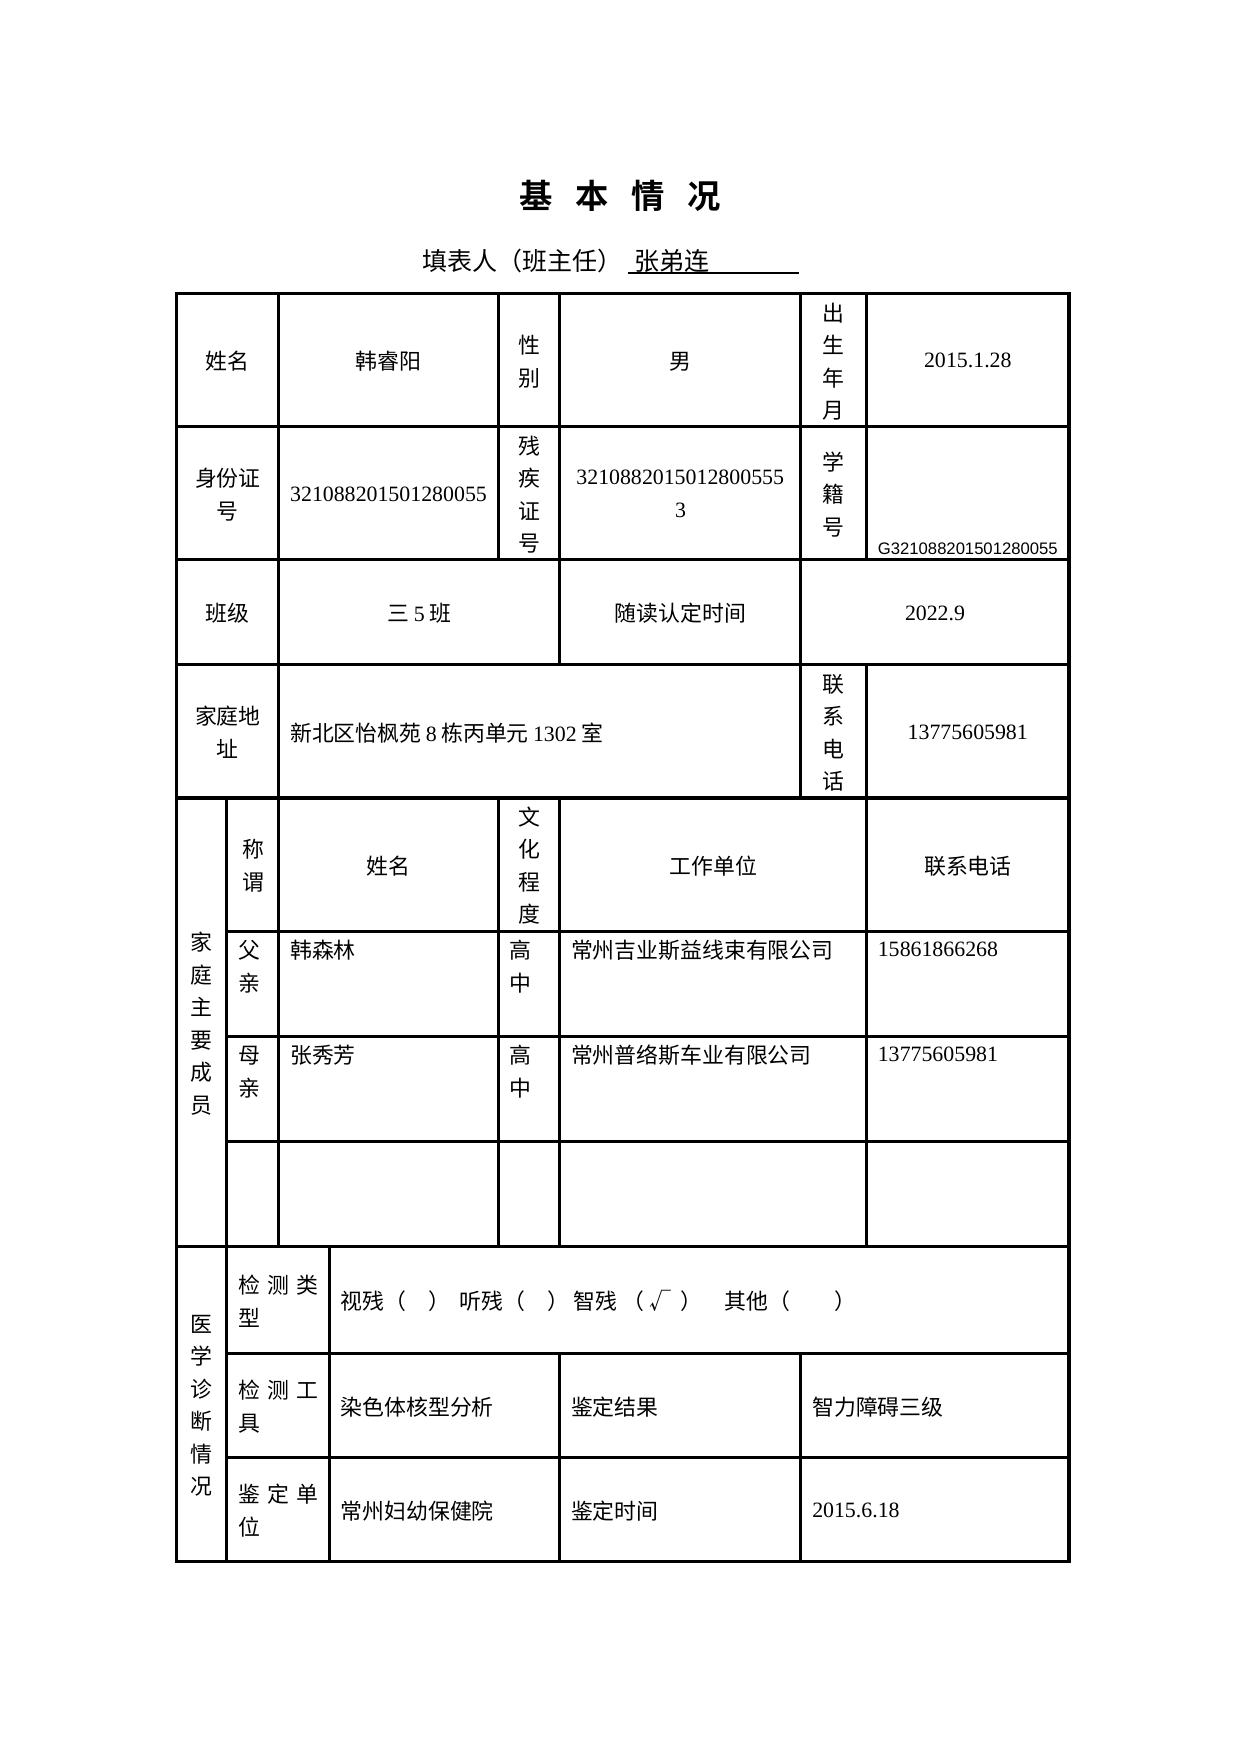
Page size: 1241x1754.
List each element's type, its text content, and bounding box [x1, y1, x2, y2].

table_cell 随读认定时间 [561, 561, 799, 663]
table_cell 常州吉业斯益线束有限公司 [561, 933, 865, 1035]
table_cell 家庭地址 [178, 666, 277, 796]
table_header 男 [561, 295, 799, 425]
table_header 性别 [500, 295, 558, 425]
table_cell 文化程度 [500, 800, 558, 929]
table_cell 身份证号 [178, 428, 277, 558]
table_cell 15861866268 [868, 933, 1067, 1035]
table_cell 姓名 [280, 800, 497, 929]
table_cell 检测类型 [228, 1248, 328, 1352]
table_cell 鉴定时间 [561, 1459, 799, 1560]
table_cell 智力障碍三级 [802, 1355, 1067, 1456]
table_cell 321088201501280055 [280, 428, 497, 558]
table_cell 残疾证号 [500, 428, 558, 558]
table_cell 张秀芳 [280, 1038, 497, 1140]
table_cell 新北区怡枫苑8栋丙单元1302室 [280, 666, 799, 796]
table_cell 家庭主要成员 [178, 800, 225, 1245]
table_cell 高中 [500, 1038, 558, 1140]
table_cell 染色体核型分析 [331, 1355, 558, 1456]
table_cell 高中 [500, 933, 558, 1035]
table_cell [500, 1143, 558, 1245]
table_cell 母亲 [228, 1038, 277, 1140]
table_header 韩睿阳 [280, 295, 497, 425]
table_cell [561, 1143, 865, 1245]
table_cell 联系电话 [802, 666, 865, 796]
text 基 本 情 况 [187, 162, 1053, 227]
table_cell 常州妇幼保健院 [331, 1459, 558, 1560]
table_header 出生年月 [802, 295, 865, 425]
table_cell 鉴定单位 [228, 1459, 328, 1560]
table_cell 2015.6.18 [802, 1459, 1067, 1560]
table_cell 三5班 [280, 561, 558, 663]
table_cell [228, 1143, 277, 1245]
table_cell 32108820150128005553 [561, 428, 799, 558]
table_cell 联系电话 [868, 800, 1067, 929]
text 填表人（班主任） 张弟连 [187, 227, 1053, 292]
table_cell 13775605981 [868, 1038, 1067, 1140]
table_cell [280, 1143, 497, 1245]
table_cell 检测工具 [228, 1355, 328, 1456]
table_cell 视残（ ） 听残（ ） 智残 （ √ ） 其他（ ） [331, 1248, 1067, 1352]
table_cell 13775605981 [868, 666, 1067, 796]
table_header 姓名 [178, 295, 277, 425]
table_cell 班级 [178, 561, 277, 663]
table_cell 常州普络斯车业有限公司 [561, 1038, 865, 1140]
table_cell 父亲 [228, 933, 277, 1035]
table_cell 称谓 [228, 800, 277, 929]
table_cell [868, 1143, 1067, 1245]
table_cell 学籍号 [802, 428, 865, 558]
table_cell 鉴定结果 [561, 1355, 799, 1456]
table_header 2015.1.28 [868, 295, 1067, 425]
table_cell 工作单位 [561, 800, 865, 929]
table_cell 2022.9 [802, 561, 1067, 663]
table_cell 医学诊断情况 [178, 1248, 225, 1560]
table_cell 韩森林 [280, 933, 497, 1035]
table_cell G321088201501280055 [868, 428, 1067, 558]
